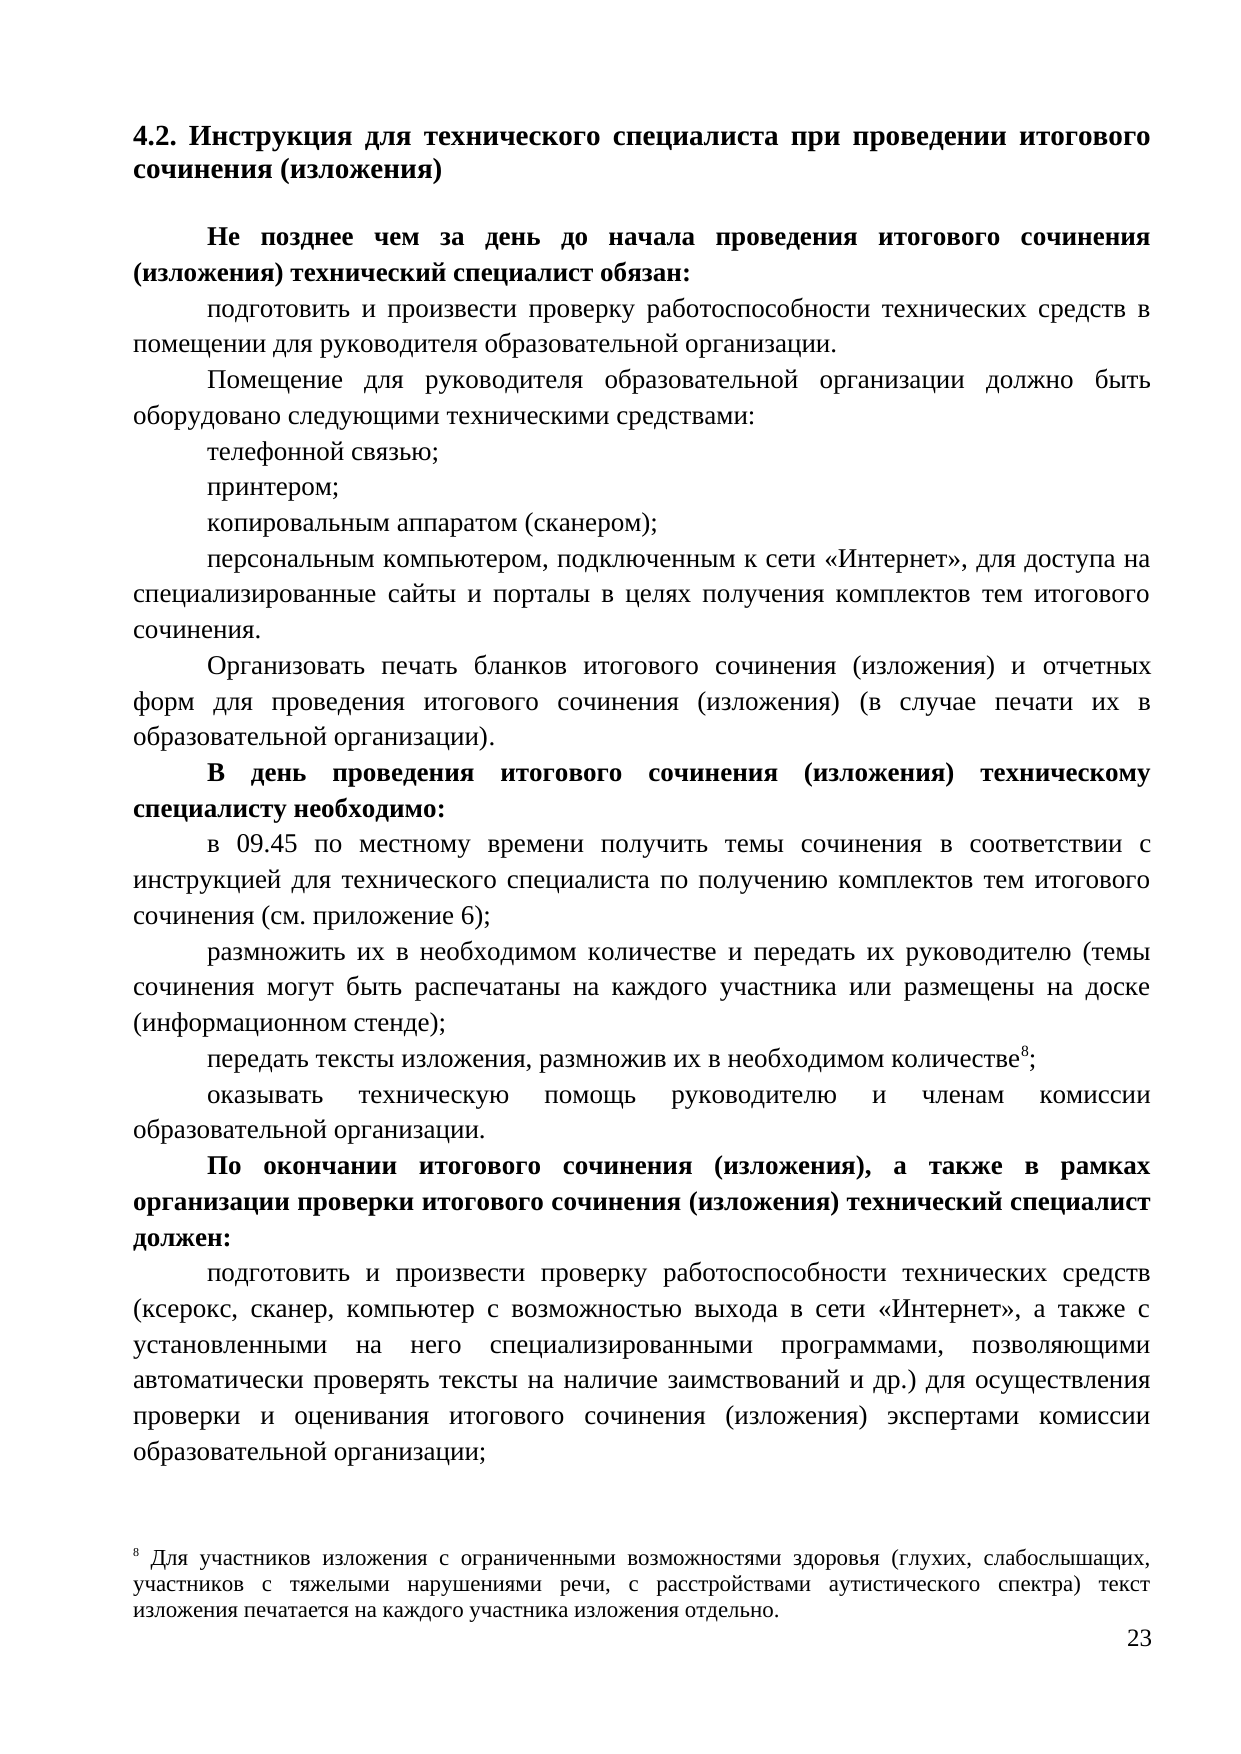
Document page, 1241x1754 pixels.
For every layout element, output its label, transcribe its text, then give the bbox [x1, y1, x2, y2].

text По окончании итогового сочинения (изложения), а также в рамках организации проверки итогового сочинения (изложения) технический специалист должен: [133, 1149, 1152, 1252]
text оказывать техническую помощь руководителю и членам комиссии образовательной организации. [133, 1078, 1152, 1144]
text Организовать печать бланков итогового сочинения (изложения) и отчетных форм для проведения итогового сочинения (изложения) (в случае печати их в образовательной организации). [133, 649, 1152, 752]
text в 09.45 по местному времени получить темы сочинения в соответствии с инструкцией для технического специалиста по получению комплектов тем итогового сочинения (см. приложение 6); [133, 828, 1152, 930]
text передать тексты изложения, размножив их в необходимом количестве; [133, 1042, 1152, 1073]
text Не позднее чем за день до начала проведения итогового сочинения (изложения) технический специалист обязан: [133, 220, 1152, 287]
text копировальным аппаратом (сканером); [133, 506, 1152, 537]
text персональным компьютером, подключенным к сети «Интернет», для доступа на специализированные сайты и порталы в целях получения комплектов тем итогового сочинения. [133, 542, 1152, 644]
text подготовить и произвести проверку работоспособности технических средств в помещении для руководителя образовательной организации. [133, 292, 1152, 358]
text принтером; [133, 470, 1152, 501]
text Помещение для руководителя образовательной организации должно быть оборудовано следующими техническими средствами: [133, 363, 1152, 430]
text размножить их в необходимом количестве и передать их руководителю (темы сочинения могут быть распечатаны на каждого участника или размещены на доске (информационном стенде); [133, 935, 1152, 1037]
text В день проведения итогового сочинения (изложения) техническому специалисту необходимо: [133, 756, 1152, 823]
subtitle 4.2. Инструкция для технического специалиста при проведении итогового сочинения (изложения) [133, 118, 1152, 185]
text подготовить и произвести проверку работоспособности технических средств (ксерокс, сканер, компьютер с возможностью выхода в сети «Интернет», а также с установленными на него специализированными программами, позволяющими автоматически проверять тексты на наличие заимствований и др.) для осуществления проверки и оценивания итогового сочинения (изложения) экспертами комиссии образовательной организации; [133, 1256, 1152, 1466]
text телефонной связью; [133, 434, 1152, 466]
